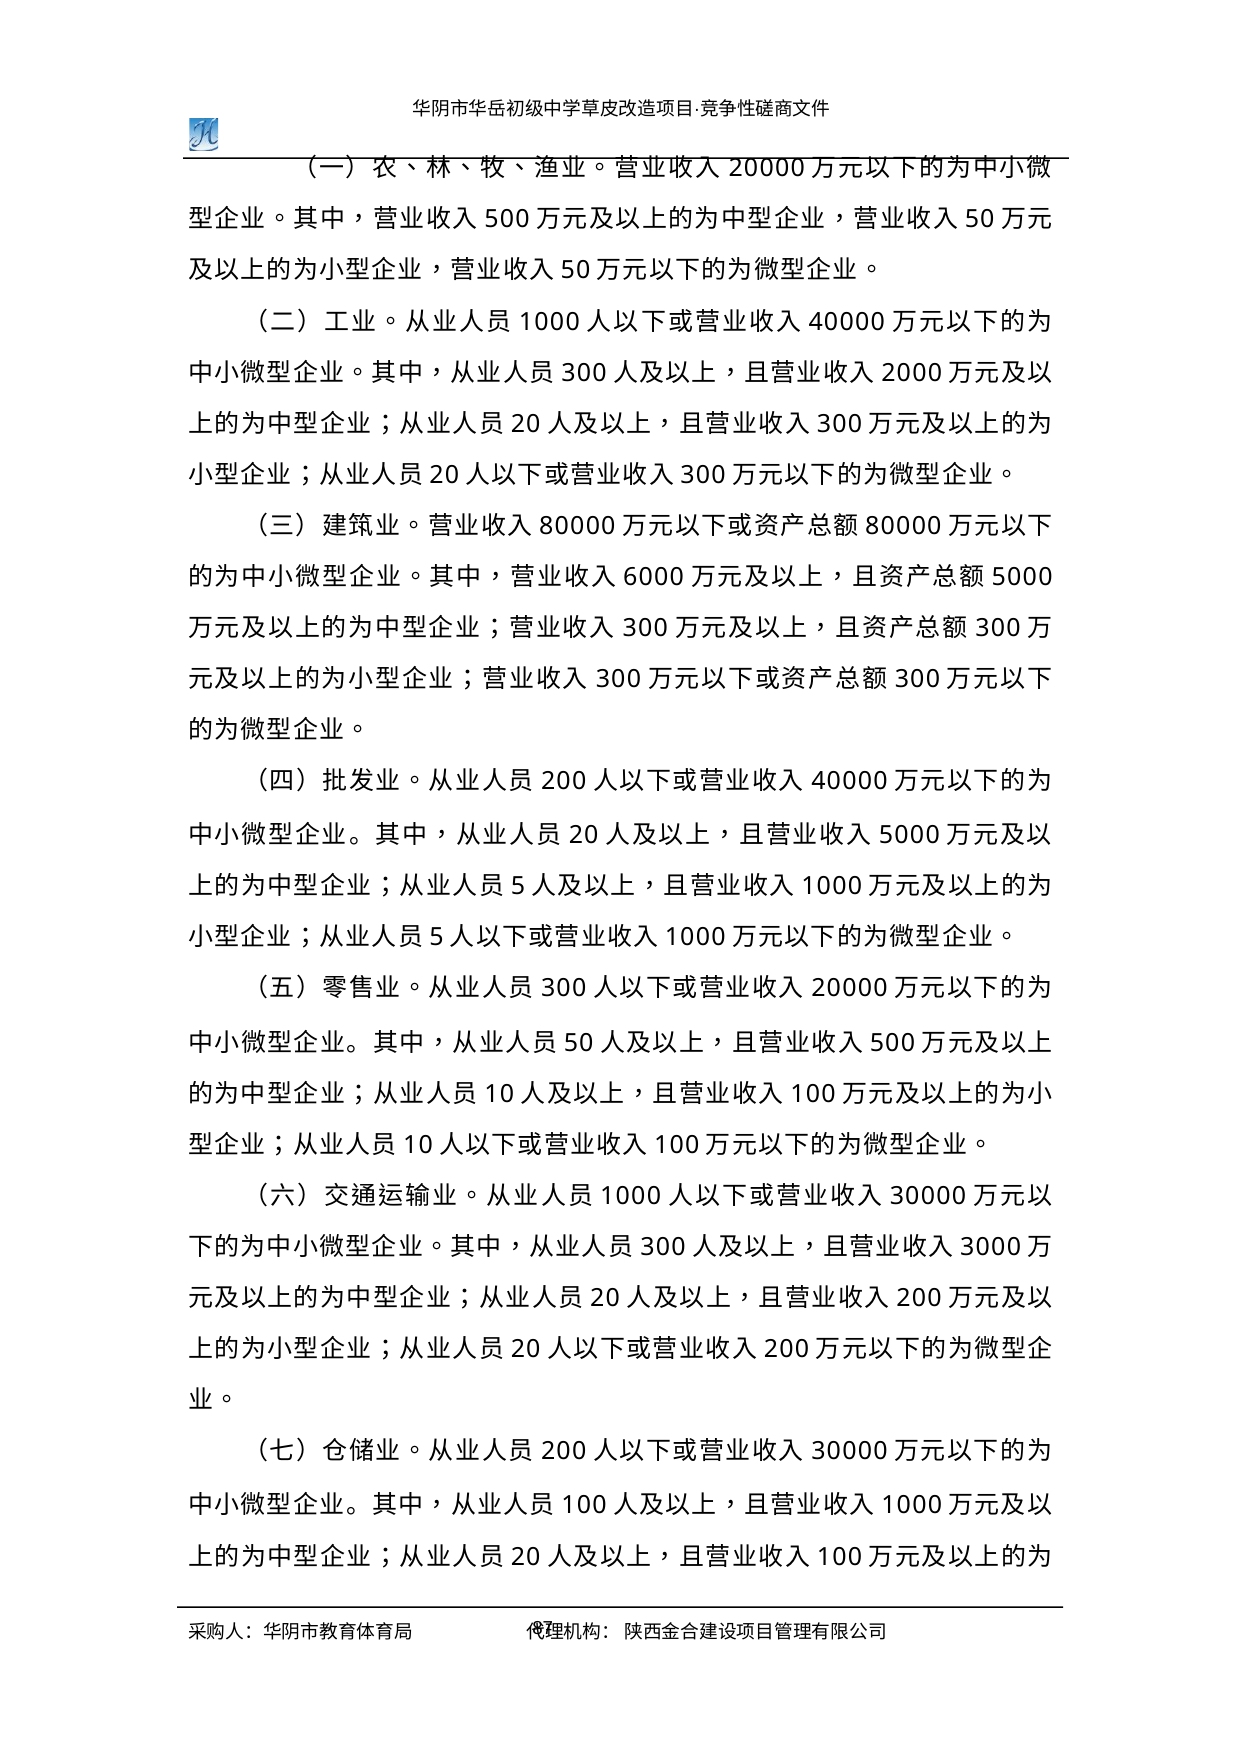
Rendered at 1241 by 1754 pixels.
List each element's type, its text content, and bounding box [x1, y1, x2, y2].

text （七）仓储业。从业人员200人以下或营业收入30000万元以下的为中小微型企业。其中，从业人员100人及以上，且营业收入1000万元及以上的为中型企业；从业人员20人及以上，且营业收入100万元及以上的为小型企业；从业人员20人以下或营业收入100万元以下的为微型企业。 [188, 1433, 1052, 1521]
text （四）批发业。从业人员200人以下或营业收入40000万元以下的为中小微型企业。其中，从业人员20人及以上，且营业收入5000万元及以上的为中型企业；从业人员5人及以上，且营业收入1000万元及以上的为小型企业；从业人员5人以下或营业收入1000万元以下的为微型企业。 [188, 762, 1052, 953]
text （二）工业。从业人员1000人以下或营业收入40000万元以下的为中小微型企业。其中，从业人员300人及以上，且营业收入2000万元及以上的为中型企业；从业人员20人及以上，且营业收入300万元及以上的为小型企业；从业人员20人以下或营业收入300万元以下的为微型企业。 [188, 303, 1052, 490]
text （三）建筑业。营业收入80000万元以下或资产总额80000万元以下的为中小微型企业。其中，营业收入6000万元及以上，且资产总额5000万元及以上的为中型企业；营业收入300万元及以上，且资产总额300万元及以上的为小型企业；营业收入300万元以下或资产总额300万元以下的为微型企业。 [188, 507, 1052, 746]
picture [187, 118, 218, 150]
text （一）农、林、牧、渔业。营业收入20000万元以下的为中小微型企业。其中，营业收入500万元及以上的为中型企业，营业收入50万元及以上的为小型企业，营业收入50万元以下的为微型企业。 [188, 150, 1052, 286]
text （五）零售业。从业人员300人以下或营业收入20000万元以下的为中小微型企业。其中，从业人员50人及以上，且营业收入500万元及以上的为中型企业；从业人员10人及以上，且营业收入100万元及以上的为小型企业；从业人员10人以下或营业收入100万元以下的为微型企业。 [188, 970, 1052, 1161]
text （六）交通运输业。从业人员1000人以下或营业收入30000万元以下的为中小微型企业。其中，从业人员300人及以上，且营业收入3000万元及以上的为中型企业；从业人员20人及以上，且营业收入200万元及以上的为小型企业；从业人员20人以下或营业收入200万元以下的为微型企业。 [188, 1177, 1052, 1416]
